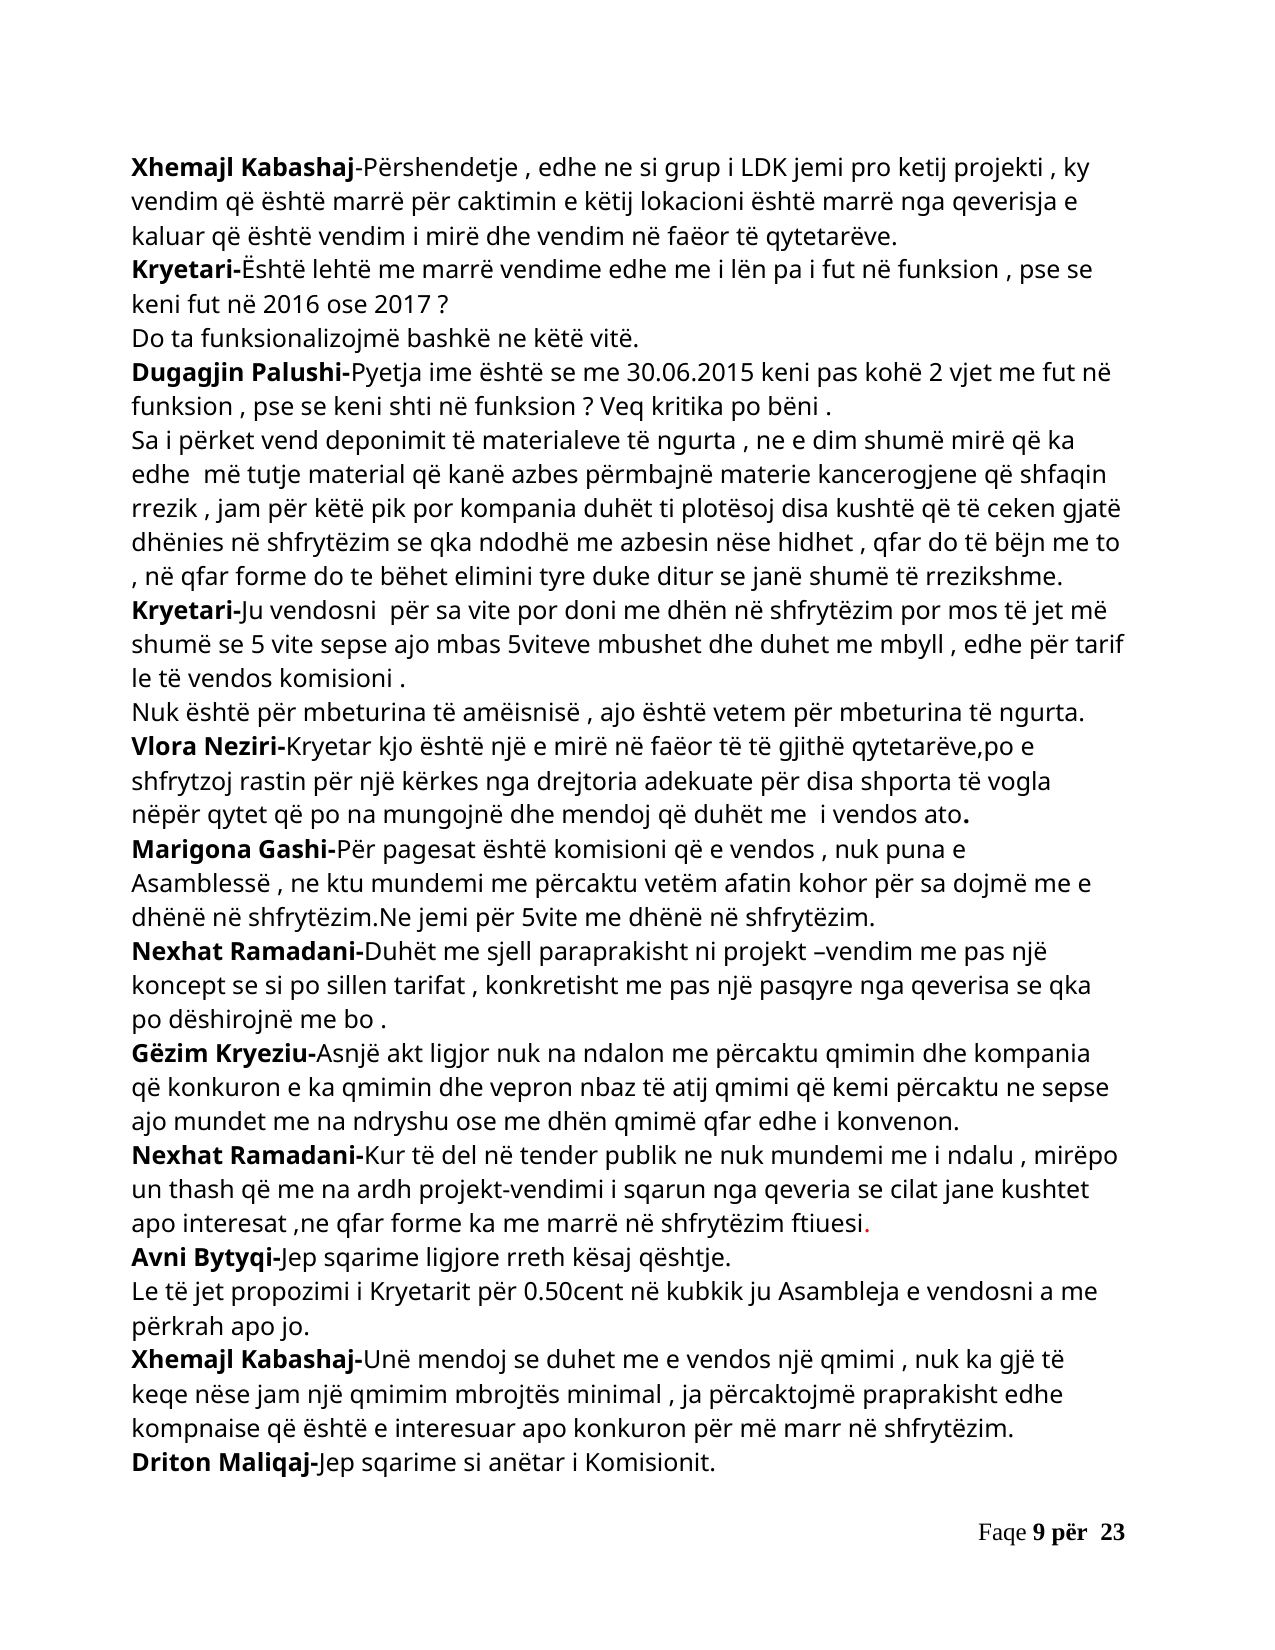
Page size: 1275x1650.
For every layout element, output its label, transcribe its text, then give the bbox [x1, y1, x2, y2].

text Sa i përket vend deponimit të materialeve të ngurta , ne e dim shumë mirë që ka edhe më tutje material që kanë azbes përmbajnë materie kancerogjene që shfaqin rrezik , jam për këtë pik por kompania duhët ti plotësoj disa kushtë që të ceken gjatë dhënies në shfrytëzim se qka ndodhë me azbesin nëse hidhet , qfar do të bëjn me to , në qfar forme do te bëhet elimini tyre duke ditur se janë shumë të rrezikshme. [131, 422, 1125, 593]
text Xhemajl Kabashaj-Përshendetje , edhe ne si grup i LDK jemi pro ketij projekti , ky vendim që është marrë për caktimin e këtij lokacioni është marrë nga qeverisja e kaluar që është vendim i mirë dhe vendim në faëor të qytetarëve. [131, 150, 1125, 252]
text Vlora Neziri-Kryetar kjo është një e mirë në faëor të të gjithë qytetarëve,po e shfrytzoj rastin për një kërkes nga drejtoria adekuate për disa shporta të vogla nëpër qytet që po na mungojnë dhe mendoj që duhët me i vendos ato. [131, 729, 1125, 831]
text Nexhat Ramadani-Duhët me sjell paraprakisht ni projekt –vendim me pas një koncept se si po sillen tarifat , konkretisht me pas një pasqyre nga qeverisa se qka po dëshirojnë me bo . [131, 933, 1125, 1036]
text Driton Maliqaj-Jep sqarime si anëtar i Komisionit. [131, 1444, 1125, 1478]
text Kryetari-Ju vendosni për sa vite por doni me dhën në shfrytëzim por mos të jet më shumë se 5 vite sepse ajo mbas 5viteve mbushet dhe duhet me mbyll , edhe për tarif le të vendos komisioni . [131, 593, 1125, 695]
text Dugagjin Palushi-Pyetja ime është se me 30.06.2015 keni pas kohë 2 vjet me fut në funksion , pse se keni shti në funksion ? Veq kritika po bëni . [131, 354, 1125, 422]
text Nexhat Ramadani-Kur të del në tender publik ne nuk mundemi me i ndalu , mirëpo un thash që me na ardh projekt-vendimi i sqarun nga qeveria se cilat jane kushtet apo interesat ,ne qfar forme ka me marrë në shfrytëzim ftiuesi. [131, 1138, 1125, 1240]
text Nuk është për mbeturina të amëisnisë , ajo është vetem për mbeturina të ngurta. [131, 695, 1125, 729]
text Gëzim Kryeziu-Asnjë akt ligjor nuk na ndalon me përcaktu qmimin dhe kompania që konkuron e ka qmimin dhe vepron nbaz të atij qmimi që kemi përcaktu ne sepse ajo mundet me na ndryshu ose me dhën qmimë qfar edhe i konvenon. [131, 1036, 1125, 1138]
text Marigona Gashi-Për pagesat është komisioni që e vendos , nuk puna e Asamblessë , ne ktu mundemi me përcaktu vetëm afatin kohor për sa dojmë me e dhënë në shfrytëzim.Ne jemi për 5vite me dhënë në shfrytëzim. [131, 831, 1125, 933]
text Xhemajl Kabashaj-Unë mendoj se duhet me e vendos një qmimi , nuk ka gjë të keqe nëse jam një qmimim mbrojtës minimal , ja përcaktojmë praprakisht edhe kompnaise që është e interesuar apo konkuron për më marr në shfrytëzim. [131, 1342, 1125, 1444]
text Do ta funksionalizojmë bashkë ne këtë vitë. [131, 320, 1125, 354]
text Kryetari-Është lehtë me marrë vendime edhe me i lën pa i fut në funksion , pse se keni fut në 2016 ose 2017 ? [131, 252, 1125, 320]
text Le të jet propozimi i Kryetarit për 0.50cent në kubkik ju Asambleja e vendosni a me përkrah apo jo. [131, 1274, 1125, 1342]
text Avni Bytyqi-Jep sqarime ligjore rreth kësaj qështje. [131, 1240, 1125, 1274]
